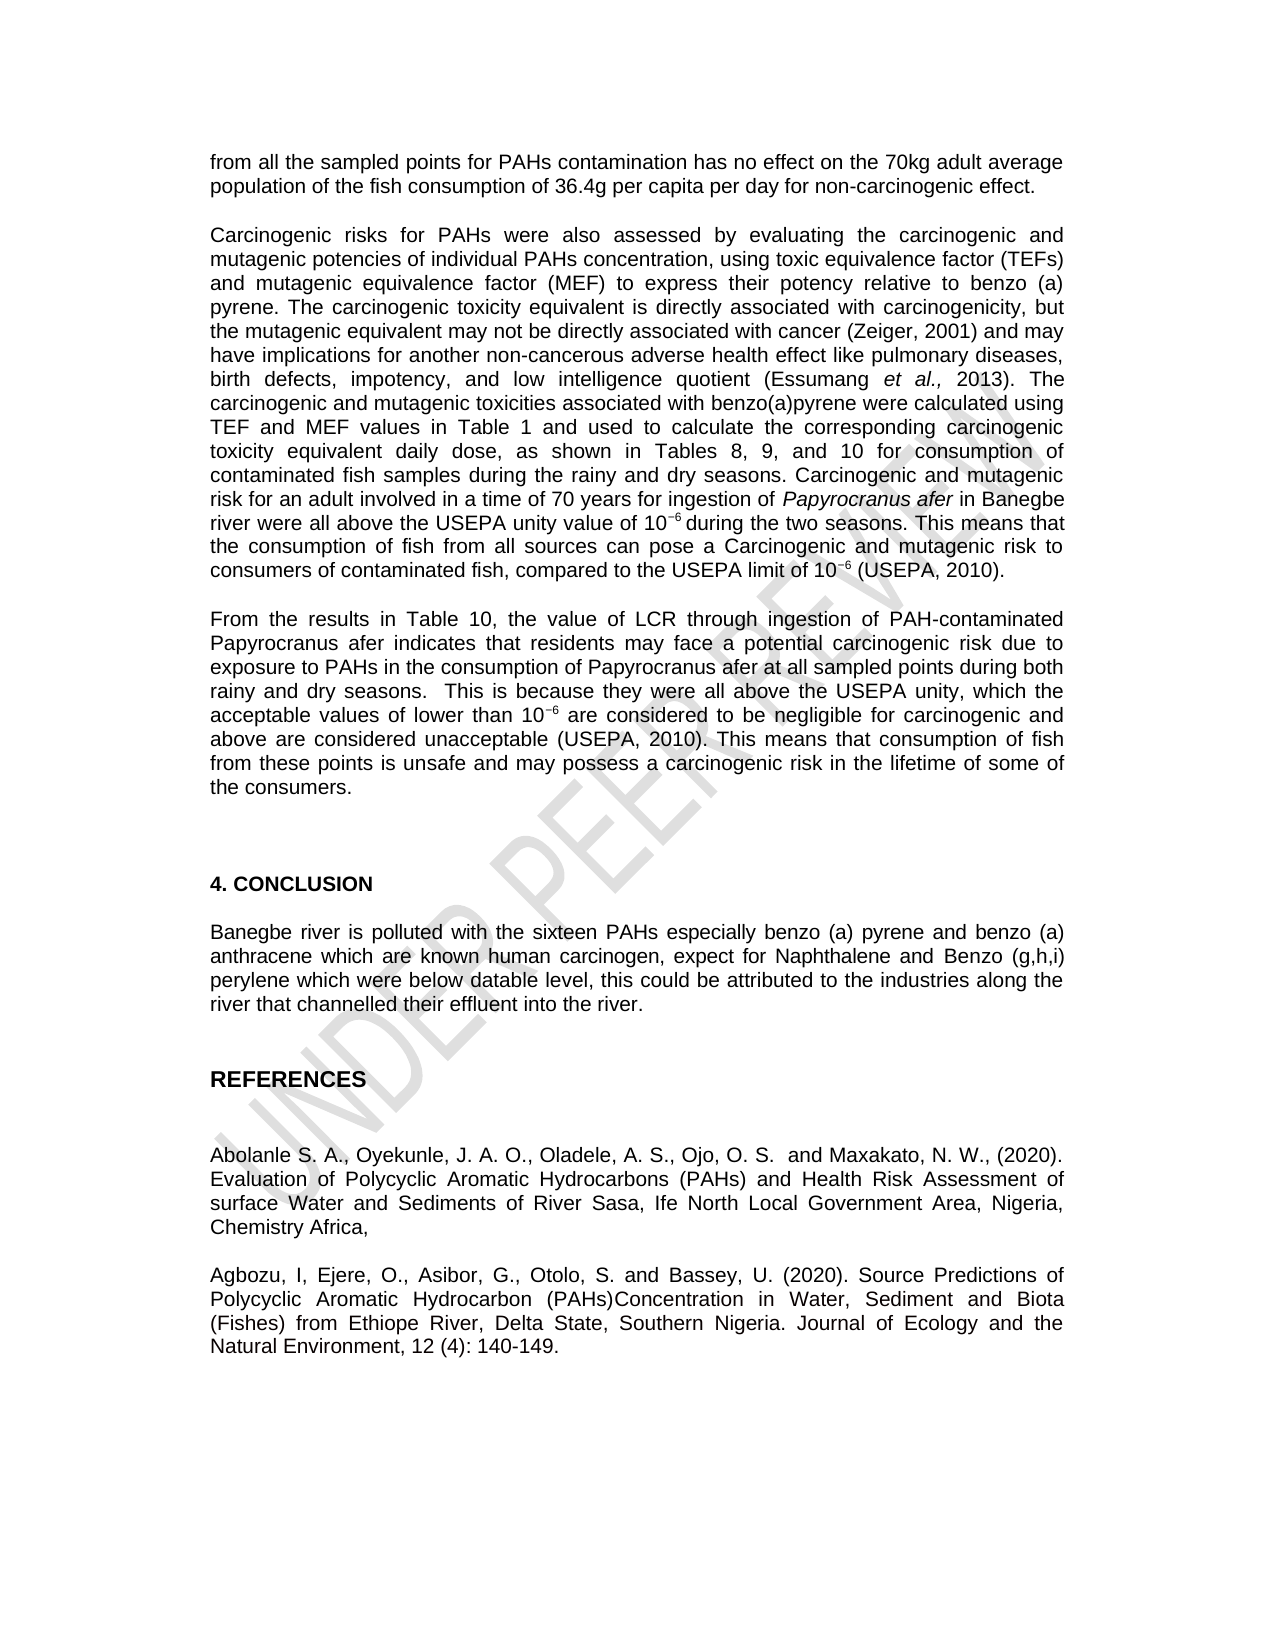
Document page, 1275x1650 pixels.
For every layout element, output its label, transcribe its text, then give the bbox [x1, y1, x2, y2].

text Carcinogenic risks for PAHs were also assessed by evaluating the carcinogenic and mutagenic potencies of individual PAHs concentration, using toxic equivalence factor (TEFs) and mutagenic equivalence factor (MEF) to express their potency relative to benzo (a) pyrene. The carcinogenic toxicity equivalent is directly associated with carcinogenicity, but the mutagenic equivalent may not be directly associated with cancer (Zeiger, 2001) and may have implications for another non-cancerous adverse health effect like pulmonary diseases, birth defects, impotency, and low intelligence quotient (Essumang et al., 2013). The carcinogenic and mutagenic toxicities associated with benzo(a)pyrene were calculated using TEF and MEF values in Table 1 and used to calculate the corresponding carcinogenic toxicity equivalent daily dose, as shown in Tables 8, 9, and 10 for consumption of contaminated fish samples during the rainy and dry seasons. Carcinogenic and mutagenic risk for an adult involved in a time of 70 years for ingestion of Papyrocranus afer in Banegbe river were all above the USEPA unity value of 10−6 during the two seasons. This means that the consumption of fish from all sources can pose a Carcinogenic and mutagenic risk to consumers of contaminated fish, compared to the USEPA limit of 10−6 (USEPA, 2010). [210, 223, 1065, 582]
text References [210, 1066, 1065, 1092]
text Abolanle S. A., Oyekunle, J. A. O., Oladele, A. S., Ojo, O. S. and Maxakato, N. W., (2020). Evaluation of Polycyclic Aromatic Hydrocarbons (PAHs) and Health Risk Assessment of surface Water and Sediments of River Sasa, Ife North Local Government Area, Nigeria, Chemistry Africa, [210, 1143, 1065, 1238]
text From the results in Table 10, the value of LCR through ingestion of PAH-contaminated Papyrocranus afer indicates that residents may face a potential carcinogenic risk due to exposure to PAHs in the consumption of Papyrocranus afer at all sampled points during both rainy and dry seasons. This is because they were all above the USEPA unity, which the acceptable values of lower than 10−6 are considered to be negligible for carcinogenic and above are considered unacceptable (USEPA, 2010). This means that consumption of fish from these points is unsafe and may possess a carcinogenic risk in the lifetime of some of the consumers. [210, 607, 1065, 799]
text Agbozu, I, Ejere, O., Asibor, G., Otolo, S. and Bassey, U. (2020). Source Predictions of Polycyclic Aromatic Hydrocarbon (PAHs)Concentration in Water, Sediment and Biota (Fishes) from Ethiope River, Delta State, Southern Nigeria. Journal of Ecology and the Natural Environment, 12 (4): 140-149. [210, 1262, 1065, 1358]
text 4. Conclusion [210, 872, 1065, 896]
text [210, 150, 1065, 198]
text Banegbe river is polluted with the sixteen PAHs especially benzo (a) pyrene and benzo (a) anthracene which are known human carcinogen, expect for Naphthalene and Benzo (g,h,i) perylene which were below datable level, this could be attributed to the industries along the river that channelled their effluent into the river. [210, 920, 1065, 1016]
